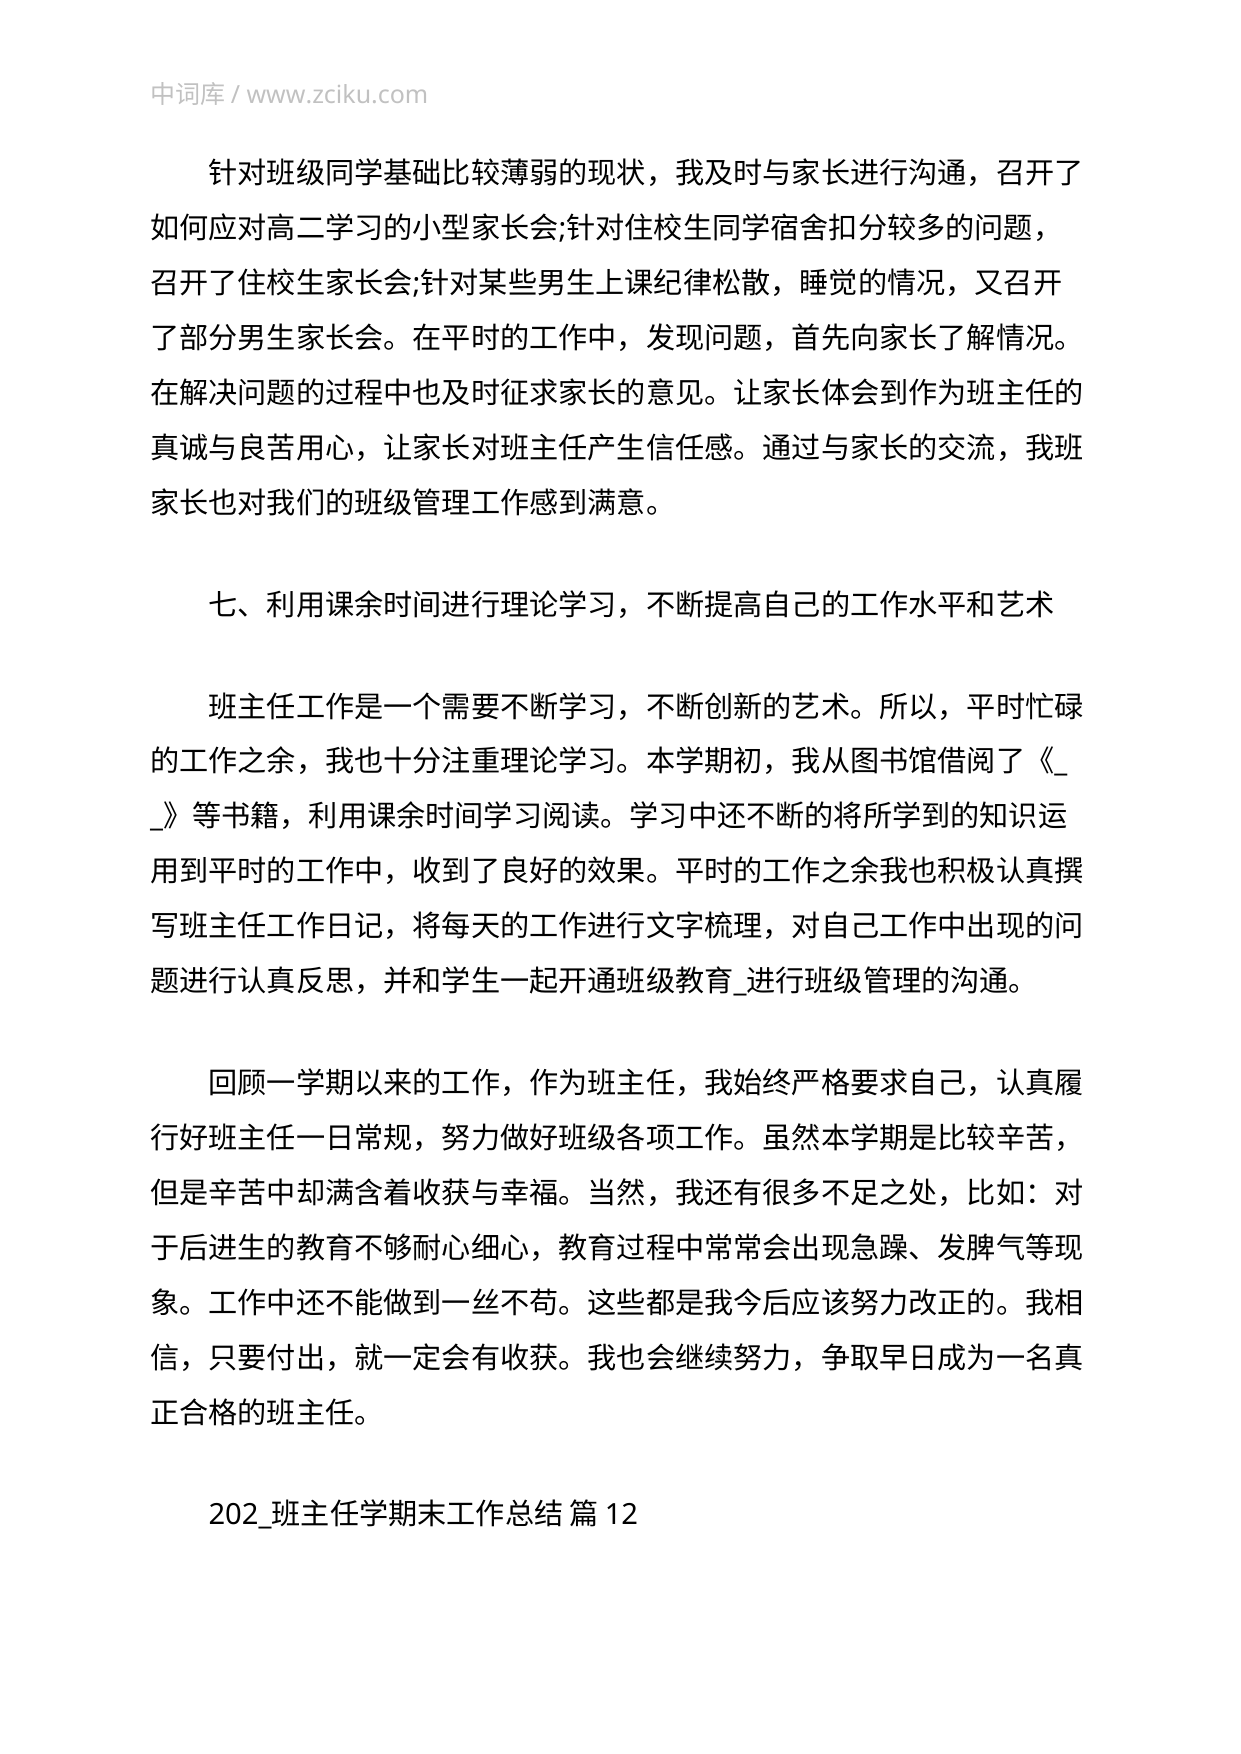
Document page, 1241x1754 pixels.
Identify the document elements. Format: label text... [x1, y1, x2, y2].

text 班主任工作是一个需要不断学习，不断创新的艺术。所以，平时忙碌的工作之余，我也十分注重理论学习。本学期初，我从图书馆借阅了《__》等书籍，利用课余时间学习阅读。学习中还不断的将所学到的知识运用到平时的工作中，收到了良好的效果。平时的工作之余我也积极认真撰写班主任工作日记，将每天的工作进行文字梳理，对自己工作中出现的问题进行认真反思，并和学生一起开通班级教育_进行班级管理的沟通。 [150, 683, 1090, 1000]
text 202_班主任学期末工作总结 篇12 [150, 1491, 1090, 1533]
text 七、利用课余时间进行理论学习，不断提高自己的工作水平和艺术 [150, 581, 1090, 624]
text 回顾一学期以来的工作，作为班主任，我始终严格要求自己，认真履行好班主任一日常规，努力做好班级各项工作。虽然本学期是比较辛苦，但是辛苦中却满含着收获与幸福。当然，我还有很多不足之处，比如：对于后进生的教育不够耐心细心，教育过程中常常会出现急躁、发脾气等现象。工作中还不能做到一丝不苟。这些都是我今后应该努力改正的。我相信，只要付出，就一定会有收获。我也会继续努力，争取早日成为一名真正合格的班主任。 [150, 1060, 1090, 1431]
text 针对班级同学基础比较薄弱的现状，我及时与家长进行沟通，召开了如何应对高二学习的小型家长会;针对住校生同学宿舍扣分较多的问题，召开了住校生家长会;针对某些男生上课纪律松散，睡觉的情况，又召开了部分男生家长会。在平时的工作中，发现问题，首先向家长了解情况。在解决问题的过程中也及时征求家长的意见。让家长体会到作为班主任的真诚与良苦用心，让家长对班主任产生信任感。通过与家长的交流，我班家长也对我们的班级管理工作感到满意。 [150, 150, 1090, 522]
